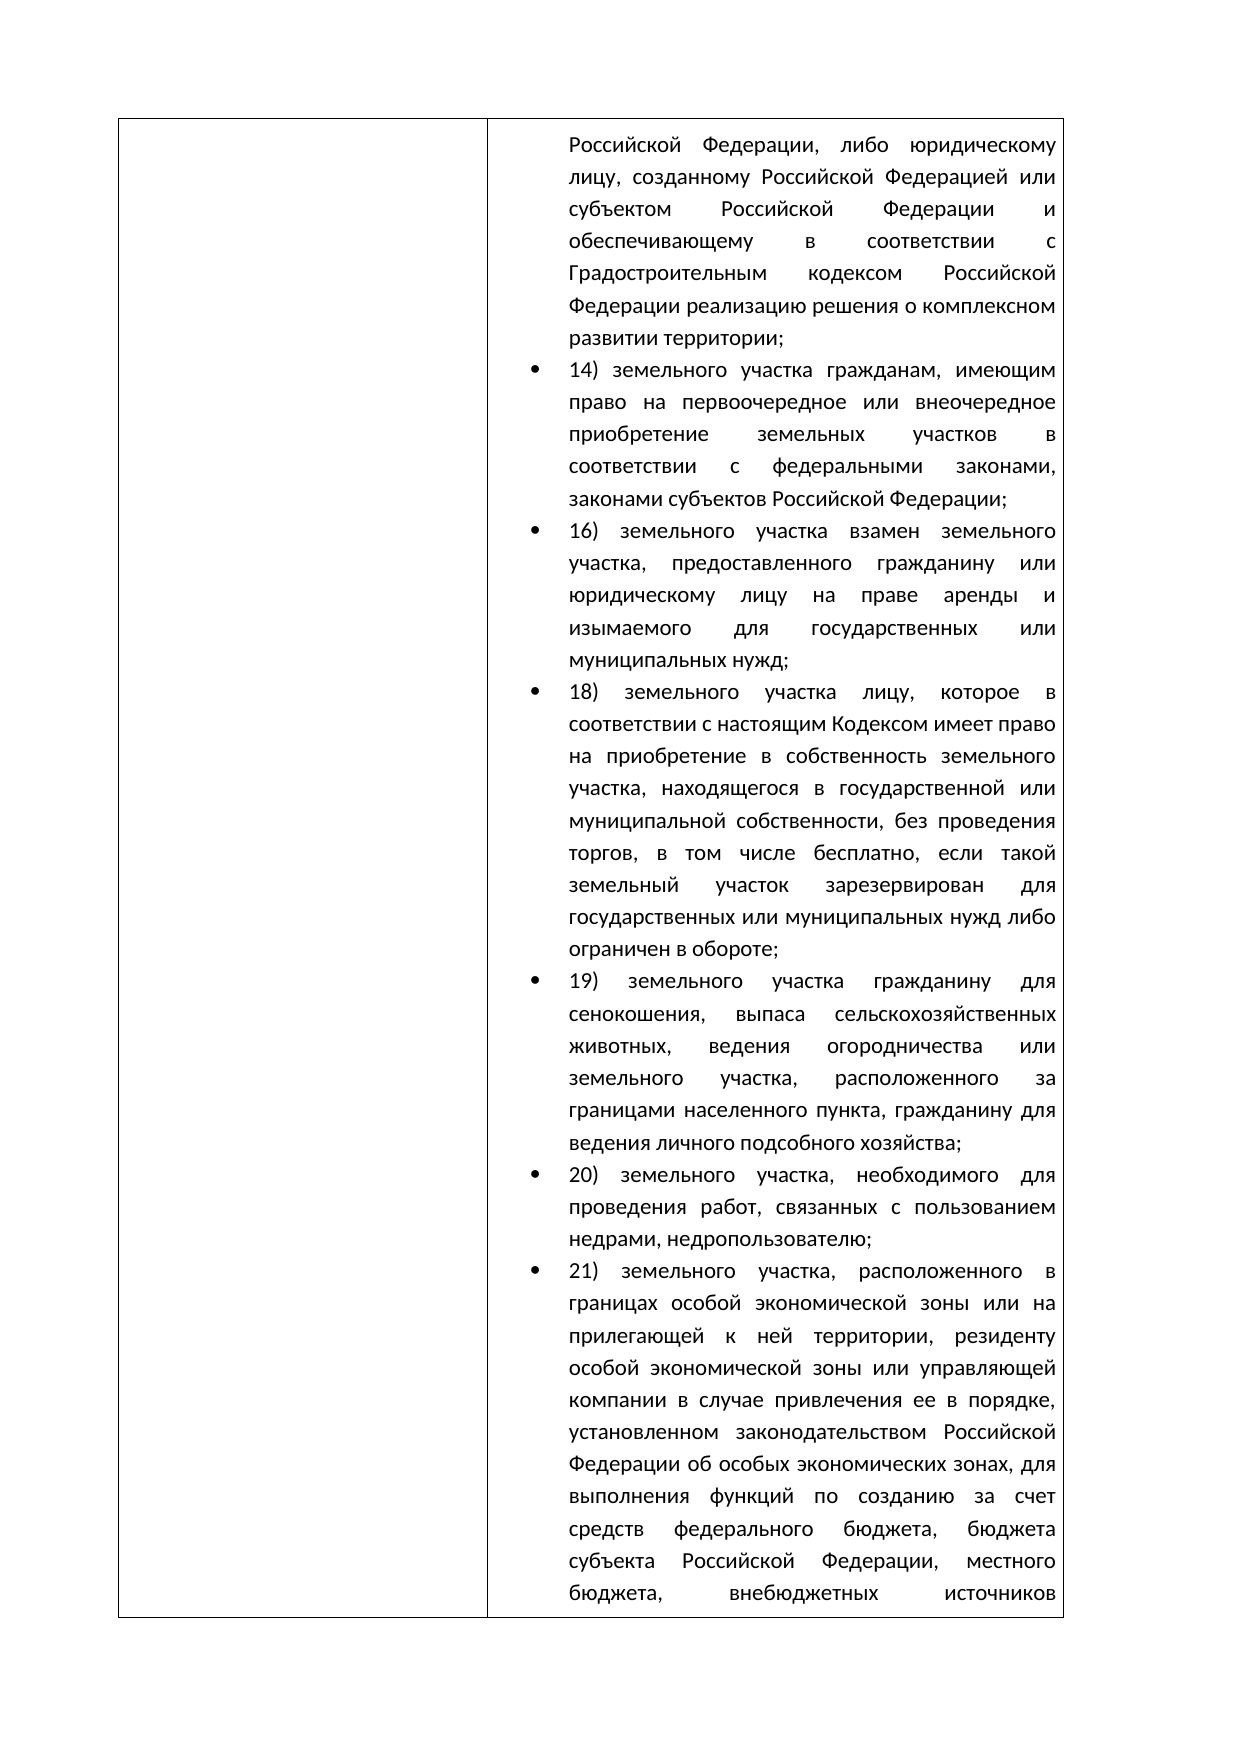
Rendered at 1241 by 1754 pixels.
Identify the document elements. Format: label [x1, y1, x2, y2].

table_cell [488, 119, 1063, 1617]
table_cell [119, 119, 487, 1617]
